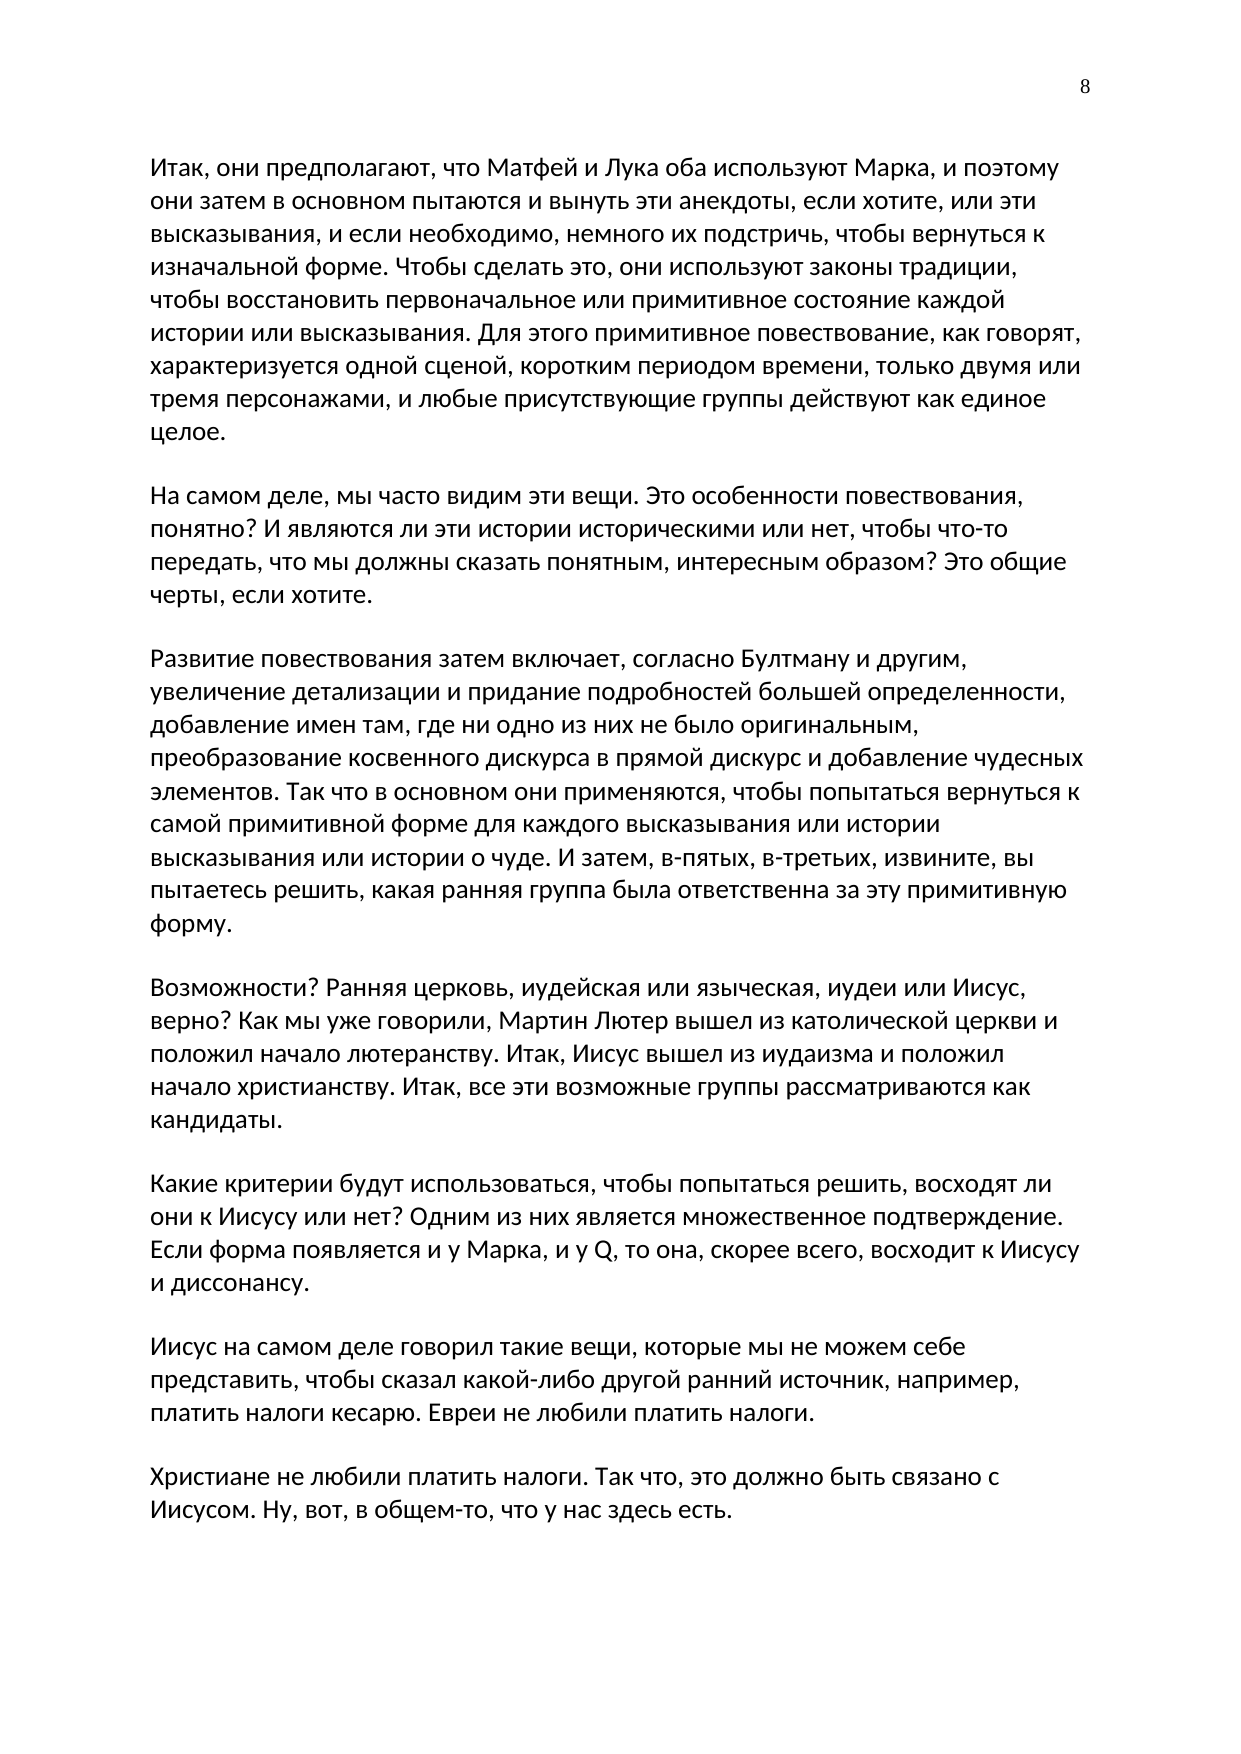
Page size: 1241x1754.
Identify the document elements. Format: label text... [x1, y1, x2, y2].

text Возможности? Ранняя церковь, иудейская или языческая, иудеи или Иисус, верно? Как мы уже говорили, Мартин Лютер вышел из католической церкви и положил начало лютеранству. Итак, Иисус вышел из иудаизма и положил начало христианству. Итак, все эти возможные группы рассматриваются как кандидаты. [150, 970, 1090, 1135]
text Христиане не любили платить налоги. Так что, это должно быть связано с Иисусом. Ну, вот, в общем-то, что у нас здесь есть. [150, 1459, 1090, 1526]
text Итак, они предполагают, что Матфей и Лука оба используют Марка, и поэтому они затем в основном пытаются и вынуть эти анекдоты, если хотите, или эти высказывания, и если необходимо, немного их подстричь, чтобы вернуться к изначальной форме. Чтобы сделать это, они используют законы традиции, чтобы восстановить первоначальное или примитивное состояние каждой истории или высказывания. Для этого примитивное повествование, как говорят, характеризуется одной сценой, коротким периодом времени, только двумя или тремя персонажами, и любые присутствующие группы действуют как единое целое. [150, 150, 1090, 447]
text Какие критерии будут использоваться, чтобы попытаться решить, восходят ли они к Иисусу или нет? Одним из них является множественное подтверждение. Если форма появляется и у Марка, и у Q, то она, скорее всего, восходит к Иисусу и диссонансу. [150, 1166, 1090, 1298]
text На самом деле, мы часто видим эти вещи. Это особенности повествования, понятно? И являются ли эти истории историческими или нет, чтобы что-то передать, что мы должны сказать понятным, интересным образом? Это общие черты, если хотите. [150, 478, 1090, 610]
text Иисус на самом деле говорил такие вещи, которые мы не можем себе представить, чтобы сказал какой-либо другой ранний источник, например, платить налоги кесарю. Евреи не любили платить налоги. [150, 1329, 1090, 1428]
text Развитие повествования затем включает, согласно Бултману и другим, увеличение детализации и придание подробностей большей определенности, добавление имен там, где ни одно из них не было оригинальным, преобразование косвенного дискурса в прямой дискурс и добавление чудесных элементов. Так что в основном они применяются, чтобы попытаться вернуться к самой примитивной форме для каждого высказывания или истории высказывания или истории о чуде. И затем, в-пятых, в-третьих, извините, вы пытаетесь решить, какая ранняя группа была ответственна за эту примитивную форму. [150, 642, 1090, 939]
